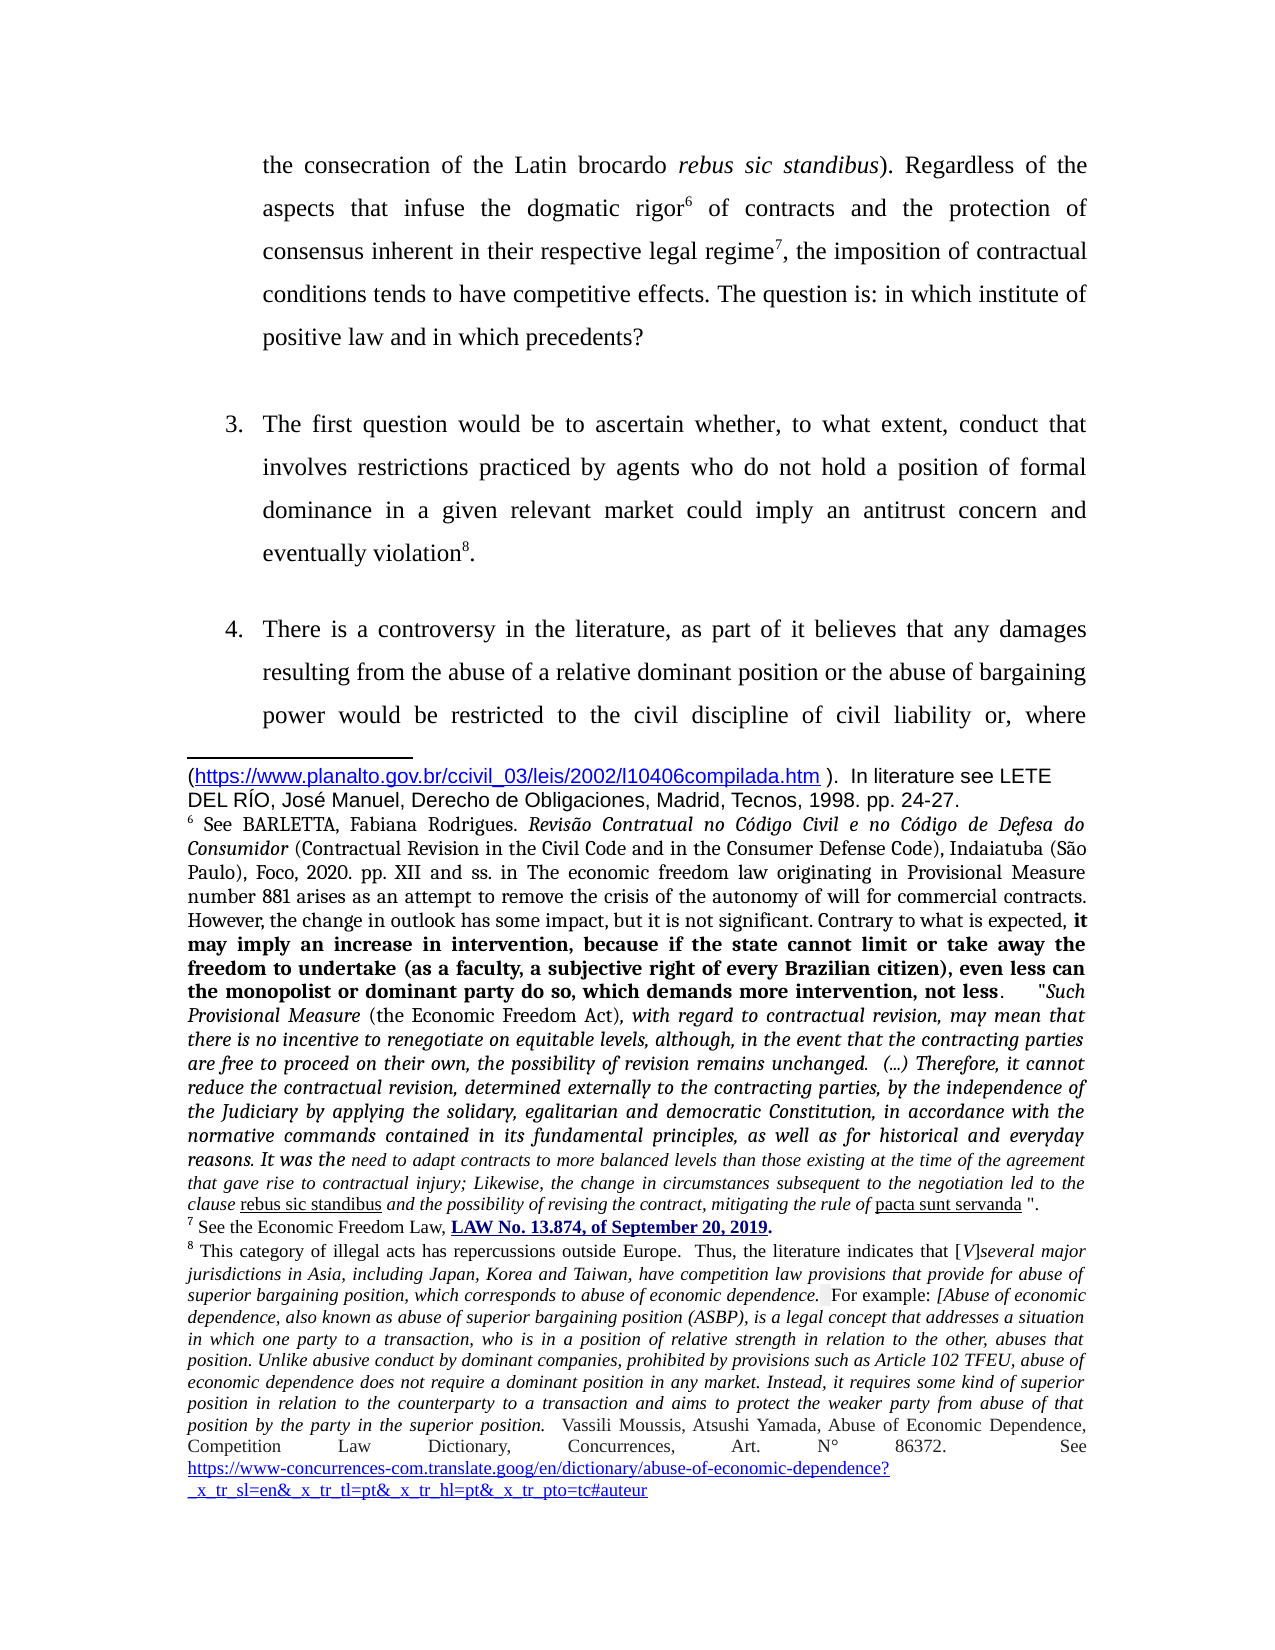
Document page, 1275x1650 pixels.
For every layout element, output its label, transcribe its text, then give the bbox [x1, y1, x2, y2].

list The first question would be to ascertain whether, to what extent, conduct that involves restrictions practiced by agents who do not hold a position of formal dominance in a given relevant market could imply an antitrust concern and eventually violation. [225, 409, 1087, 567]
list There is a controversy in the literature, as part of it believes that any damages resulting from the abuse of a relative dominant position or the abuse of bargaining power would be restricted to the civil discipline of civil liability or, where appropriate, the mercantile discipline, as far as private law refers to the repression of unfair competition (pecuniary compensation), as it supposedly has no impact on the market. [225, 614, 1087, 729]
list On the other hand, in Brazilian law there are elements related to objective good faith which lead to the perception that the autonomy of will is in crisis (hence the consecration of the Latin brocardo rebus sic standibus). Regardless of the aspects that infuse the dogmatic rigor of contracts and the protection of consensus inherent in their respective legal regime, the imposition of contractual conditions tends to have competitive effects. The question is: in which institute of positive law and in which precedents? [225, 150, 1087, 351]
